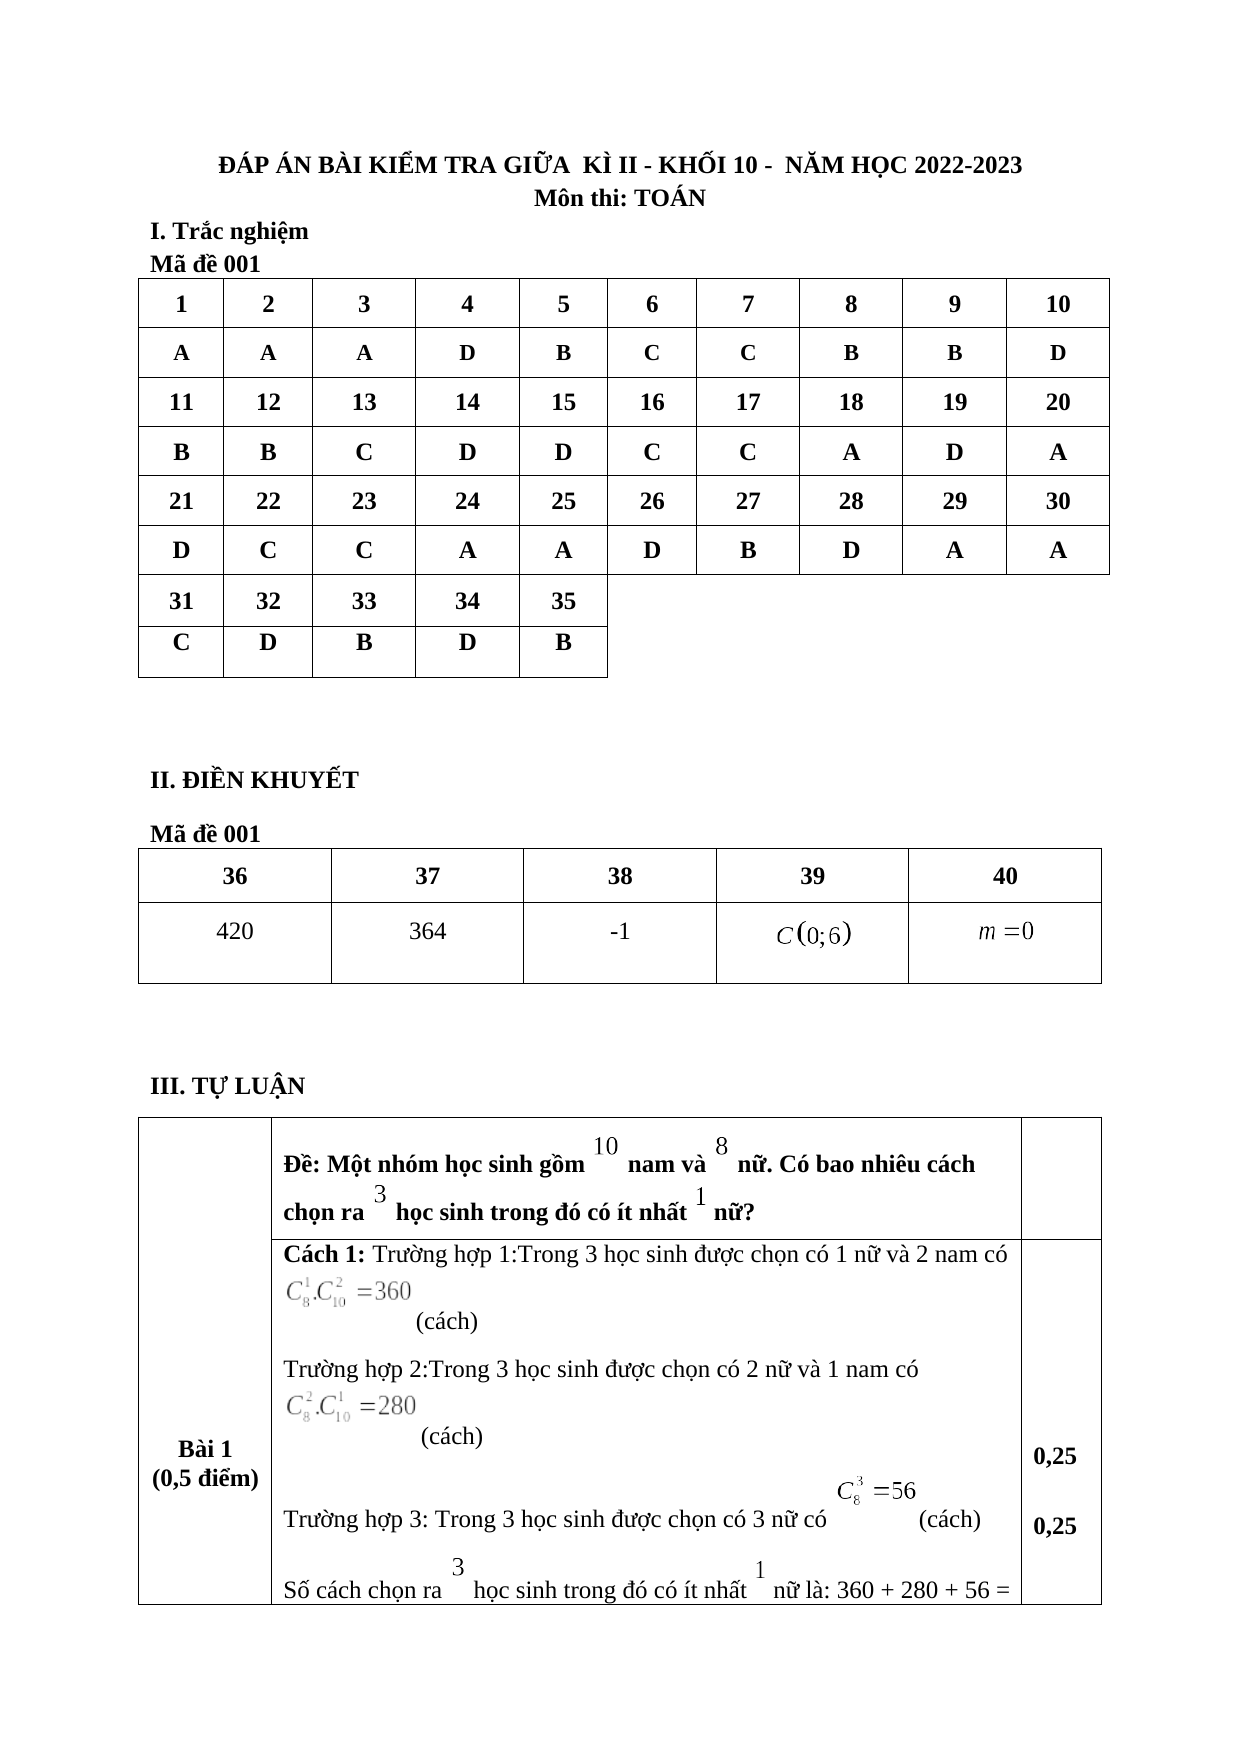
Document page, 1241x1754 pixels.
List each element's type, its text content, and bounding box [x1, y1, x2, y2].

table_cell 13 [313, 378, 415, 426]
table_cell A [1007, 526, 1109, 574]
table_cell A [139, 328, 223, 377]
table_cell 11 [139, 378, 223, 426]
table_cell D [416, 427, 519, 475]
table_header 2 [224, 279, 312, 327]
table_header 39 [717, 849, 908, 902]
table_cell 12 [224, 378, 312, 426]
table_cell 15 [520, 378, 607, 426]
table_cell C [697, 427, 799, 475]
table_cell D [416, 627, 519, 677]
table_cell 28 [800, 476, 902, 525]
table_header 8 [800, 279, 902, 327]
table_cell -1 [524, 903, 716, 983]
table_cell 25 [520, 476, 607, 525]
table_header Bài 1 (0,5 điểm) [139, 1118, 271, 1604]
table_cell 23 [313, 476, 415, 525]
table_cell B [520, 627, 607, 677]
text I. Trắc nghiệm [150, 216, 1090, 245]
table_cell 35 [520, 575, 607, 626]
table_cell 18 [800, 378, 902, 426]
table_cell 0,25 0,25 0,25 0,25 [1022, 1240, 1101, 1604]
table_header 4 [416, 279, 519, 327]
text ĐÁP ÁN BÀI KIỂM TRA GIỮA KÌ II - KHỐI 10 - NĂM HỌC 2022-2023 [150, 150, 1090, 179]
table_cell 29 [903, 476, 1006, 525]
table_cell 20 [1007, 378, 1109, 426]
table_cell D [224, 627, 312, 677]
text II. ĐIỀN KHUYẾT [150, 765, 1090, 793]
table_cell D [1007, 328, 1109, 377]
table_cell C [224, 526, 312, 574]
table_cell 34 [416, 575, 519, 626]
table_cell B [313, 627, 415, 677]
text Mã đề 001 [150, 819, 1090, 847]
table_cell B [903, 328, 1006, 377]
table_header 5 [520, 279, 607, 327]
table_header 7 [697, 279, 799, 327]
table_header Đề: Một nhóm học sinh gồm nam và nữ. Có bao nhiêu cách chọn ra học sinh trong đó có ít nhất nữ? [272, 1118, 1021, 1238]
table_cell 33 [313, 575, 415, 626]
text Mã đề 001 [150, 249, 1090, 278]
table_cell D [903, 427, 1006, 475]
table_cell 30 [1007, 476, 1109, 525]
table_cell C [313, 526, 415, 574]
table_header [1022, 1118, 1101, 1238]
table_cell C [608, 427, 696, 475]
table_cell D [608, 526, 696, 574]
table_cell A [416, 526, 519, 574]
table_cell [272, 1240, 1021, 1604]
table_cell A [1007, 427, 1109, 475]
table_cell 21 [139, 476, 223, 525]
table_cell [717, 903, 908, 983]
table_cell D [139, 526, 223, 574]
table_cell A [800, 427, 902, 475]
table_cell 27 [697, 476, 799, 525]
table_cell 17 [697, 378, 799, 426]
table_cell B [139, 427, 223, 475]
table_header 38 [524, 849, 716, 902]
table_cell 24 [416, 476, 519, 525]
table_header 10 [1007, 279, 1109, 327]
table_cell A [520, 526, 607, 574]
text III. TỰ LUẬN [150, 1071, 1090, 1100]
table_header 9 [903, 279, 1006, 327]
table_cell D [520, 427, 607, 475]
table_cell C [697, 328, 799, 377]
table_cell B [800, 328, 902, 377]
table_cell [909, 903, 1101, 983]
table_cell 16 [608, 378, 696, 426]
table_cell 364 [332, 903, 523, 983]
table_header 36 [139, 849, 331, 902]
table_cell 19 [903, 378, 1006, 426]
table_cell 32 [224, 575, 312, 626]
table_cell 26 [608, 476, 696, 525]
text Môn thi: TOÁN [150, 183, 1090, 212]
table_cell 420 [139, 903, 331, 983]
table_cell B [520, 328, 607, 377]
table_cell C [313, 427, 415, 475]
table_cell B [697, 526, 799, 574]
table_cell D [416, 328, 519, 377]
table_cell 22 [224, 476, 312, 525]
table_header 1 [139, 279, 223, 327]
table_cell C [139, 627, 223, 677]
table_cell C [608, 328, 696, 377]
table_cell A [903, 526, 1006, 574]
table_header 6 [608, 279, 696, 327]
table_cell D [800, 526, 902, 574]
table_cell B [224, 427, 312, 475]
table_cell 31 [139, 575, 223, 626]
table_cell A [224, 328, 312, 377]
table_cell 14 [416, 378, 519, 426]
table_header 40 [909, 849, 1101, 902]
table_cell A [313, 328, 415, 377]
table_header 37 [332, 849, 523, 902]
table_header 3 [313, 279, 415, 327]
